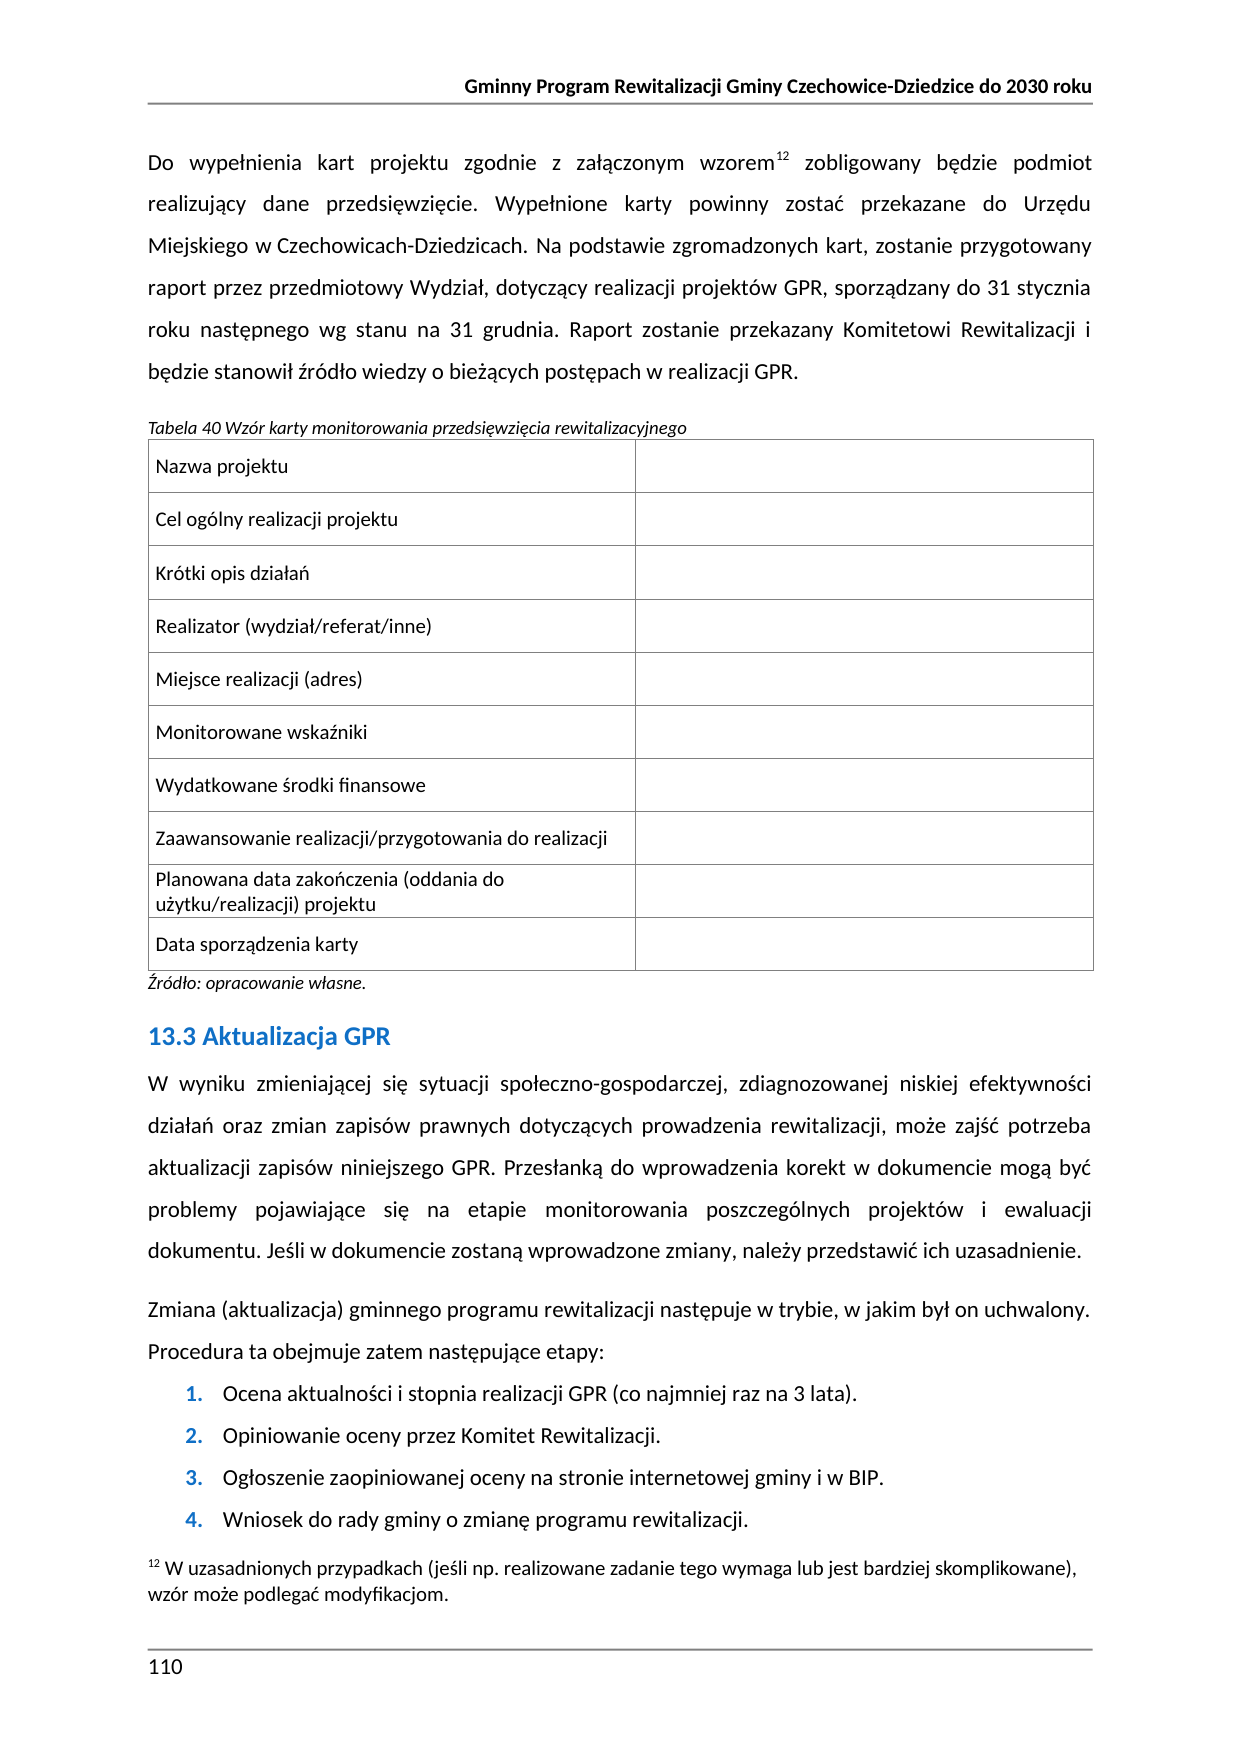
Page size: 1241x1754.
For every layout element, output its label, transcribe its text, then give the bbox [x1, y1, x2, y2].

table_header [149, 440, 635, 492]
text Tabela 40 Wzór karty monitorowania przedsięwzięcia rewitalizacyjnego [148, 416, 1093, 439]
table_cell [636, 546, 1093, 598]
list Ogłoszenie zaopiniowanej oceny na stronie internetowej gminy i w BIP. [185, 1463, 1093, 1491]
text W wyniku zmieniającej się sytuacji społeczno-gospodarczej, zdiagnozowanej niskiej efektywności działań oraz zmian zapisów prawnych dotyczących prowadzenia rewitalizacji, może zajść potrzeba aktualizacji zapisów niniejszego GPR. Przesłanką do wprowadzenia korekt w dokumencie mogą być problemy pojawiające się na etapie monitorowania poszczególnych projektów i ewaluacji dokumentu. Jeśli w dokumencie zostaną wprowadzone zmiany, należy przedstawić ich uzasadnienie. [148, 1069, 1093, 1265]
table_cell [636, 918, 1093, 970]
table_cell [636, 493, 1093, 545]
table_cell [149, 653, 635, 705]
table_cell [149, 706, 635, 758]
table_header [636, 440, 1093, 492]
text Do wypełnienia kart projektu zgodnie z załączonym wzorem zobligowany będzie podmiot realizujący dane przedsięwzięcie. Wypełnione karty powinny zostać przekazane do Urzędu Miejskiego w Czechowicach-Dziedzicach. Na podstawie zgromadzonych kart, zostanie przygotowany raport przez przedmiotowy Wydział, dotyczący realizacji projektów GPR, sporządzany do 31 stycznia roku następnego wg stanu na 31 grudnia. Raport zostanie przekazany Komitetowi Rewitalizacji i będzie stanowił źródło wiedzy o bieżących postępach w realizacji GPR. [148, 148, 1093, 386]
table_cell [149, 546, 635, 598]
subtitle 13.3 Aktualizacja GPR [148, 1019, 1093, 1052]
list Wniosek do rady gminy o zmianę programu rewitalizacji. [185, 1505, 1093, 1533]
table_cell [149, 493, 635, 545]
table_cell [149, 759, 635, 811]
list Opiniowanie oceny przez Komitet Rewitalizacji. [185, 1421, 1093, 1449]
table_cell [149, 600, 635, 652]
list Ocena aktualności i stopnia realizacji GPR (co najmniej raz na 3 lata). [185, 1379, 1093, 1407]
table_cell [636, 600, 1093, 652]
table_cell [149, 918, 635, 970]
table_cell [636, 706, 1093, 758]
text Źródło: opracowanie własne. [148, 971, 1093, 994]
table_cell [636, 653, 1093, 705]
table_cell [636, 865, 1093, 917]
text Zmiana (aktualizacja) gminnego programu rewitalizacji następuje w trybie, w jakim był on uchwalony. Procedura ta obejmuje zatem następujące etapy: [148, 1295, 1093, 1365]
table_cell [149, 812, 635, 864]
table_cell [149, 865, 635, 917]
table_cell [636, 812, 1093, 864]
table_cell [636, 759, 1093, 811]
